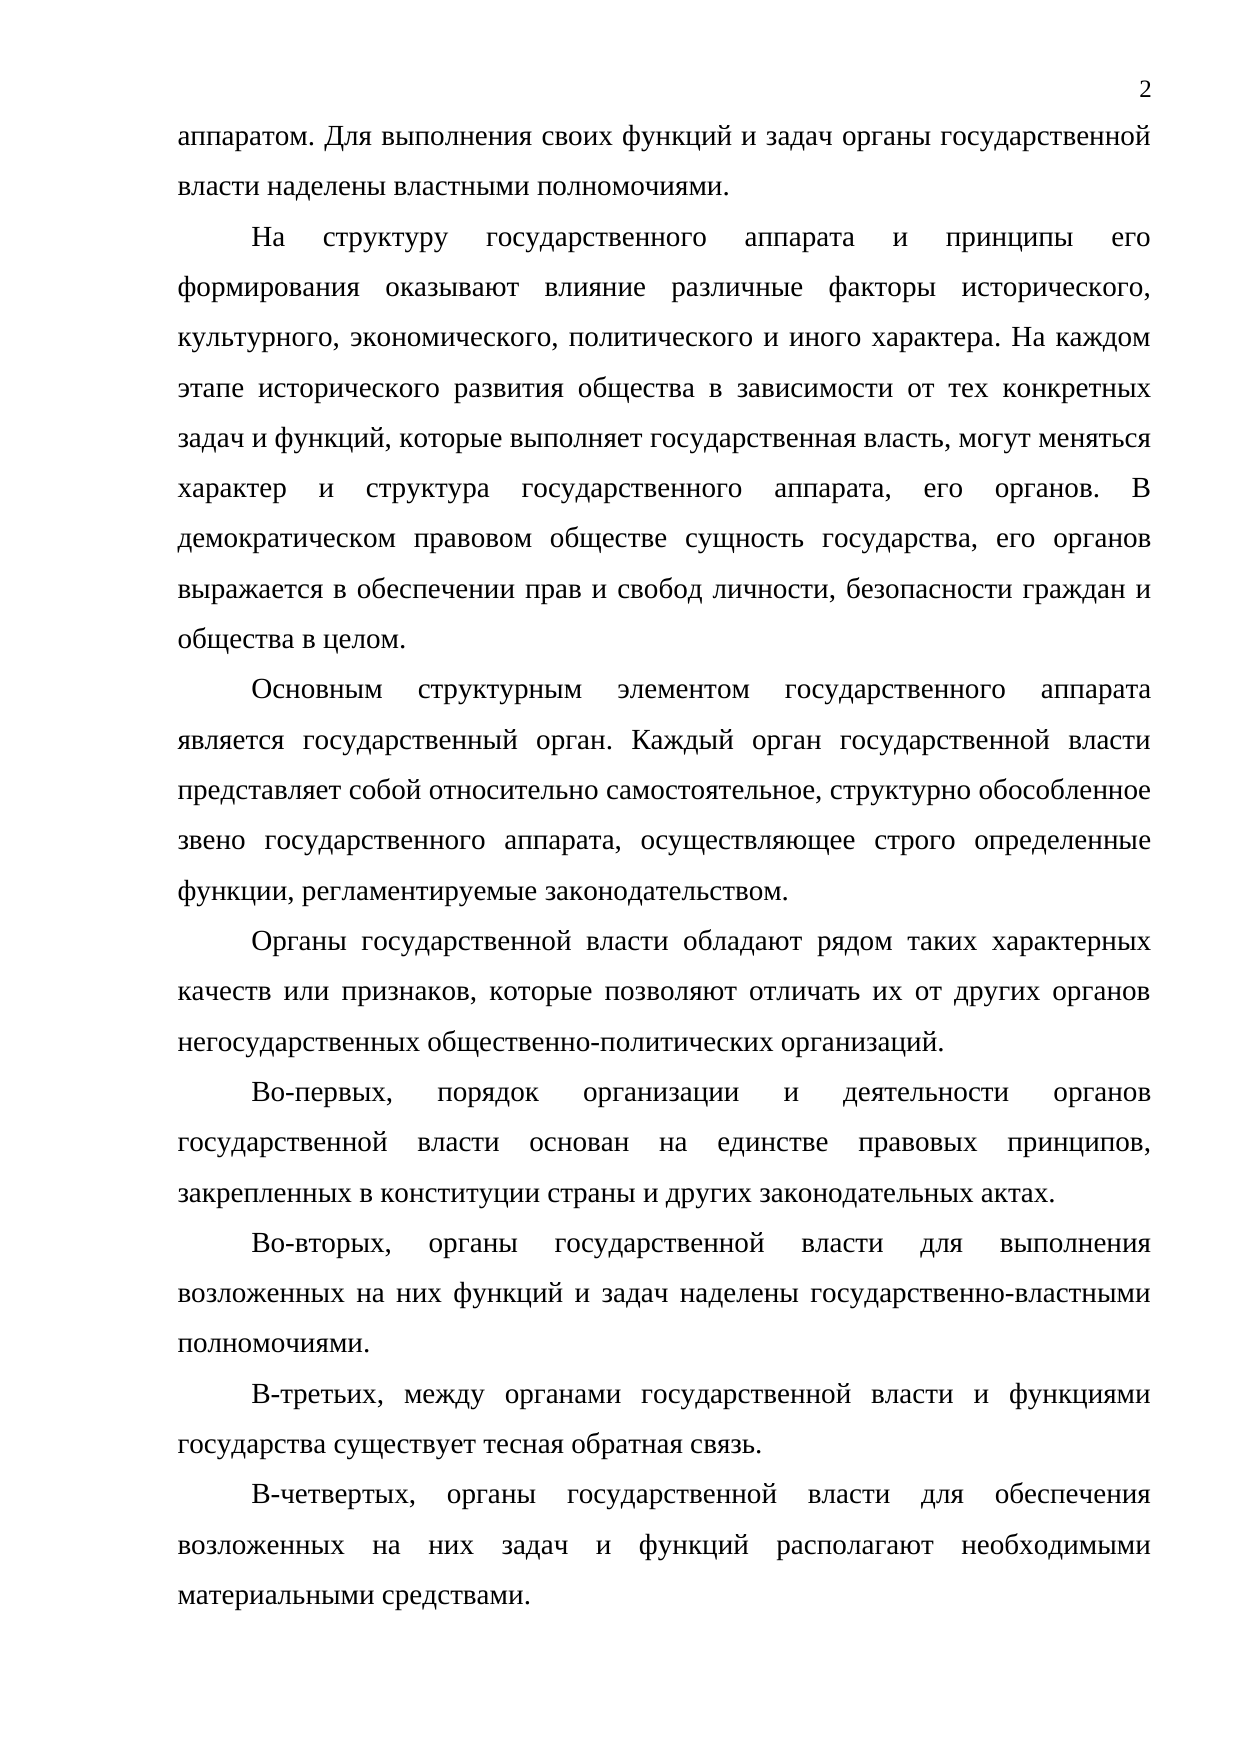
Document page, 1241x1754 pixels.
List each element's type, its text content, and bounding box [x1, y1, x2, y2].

text Во-вторых, органы государственной власти для выполнения возложенных на них функций и задач наделены государственно-властными полномочиями. [177, 1225, 1152, 1359]
text В-четвертых, органы государственной власти для обеспечения возложенных на них задач и функций располагают необходимыми материальными средствами. [177, 1477, 1152, 1611]
text В-третьих, между органами государственной власти и функциями государства существует тесная обратная связь. [177, 1376, 1152, 1460]
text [177, 118, 1152, 202]
text Основным структурным элементом государственного аппарата является государственный орган. Каждый орган государственной власти представляет собой относительно самостоятельное, структурно обособленное звено государственного аппарата, осуществляющее строго определенные функции, регламентируемые законодательством. [177, 672, 1152, 906]
text На структуру государственного аппарата и принципы его формирования оказывают влияние различные факторы исторического, культурного, экономического, политического и иного характера. На каждом этапе исторического развития общества в зависимости от тех конкретных задач и функций, которые выполняет государственная власть, могут меняться характер и структура государственного аппарата, его органов. В демократическом правовом обществе сущность государства, его органов выражается в обеспечении прав и свобод личности, безопасности граждан и общества в целом. [177, 219, 1152, 655]
text Органы государственной власти обладают рядом таких характерных качеств или признаков, которые позволяют отличать их от других органов негосударственных общественно-политических организаций. [177, 923, 1152, 1057]
text Во-первых, порядок организации и деятельности органов государственной власти основан на единстве правовых принципов, закрепленных в конституции страны и других законодательных актах. [177, 1074, 1152, 1208]
